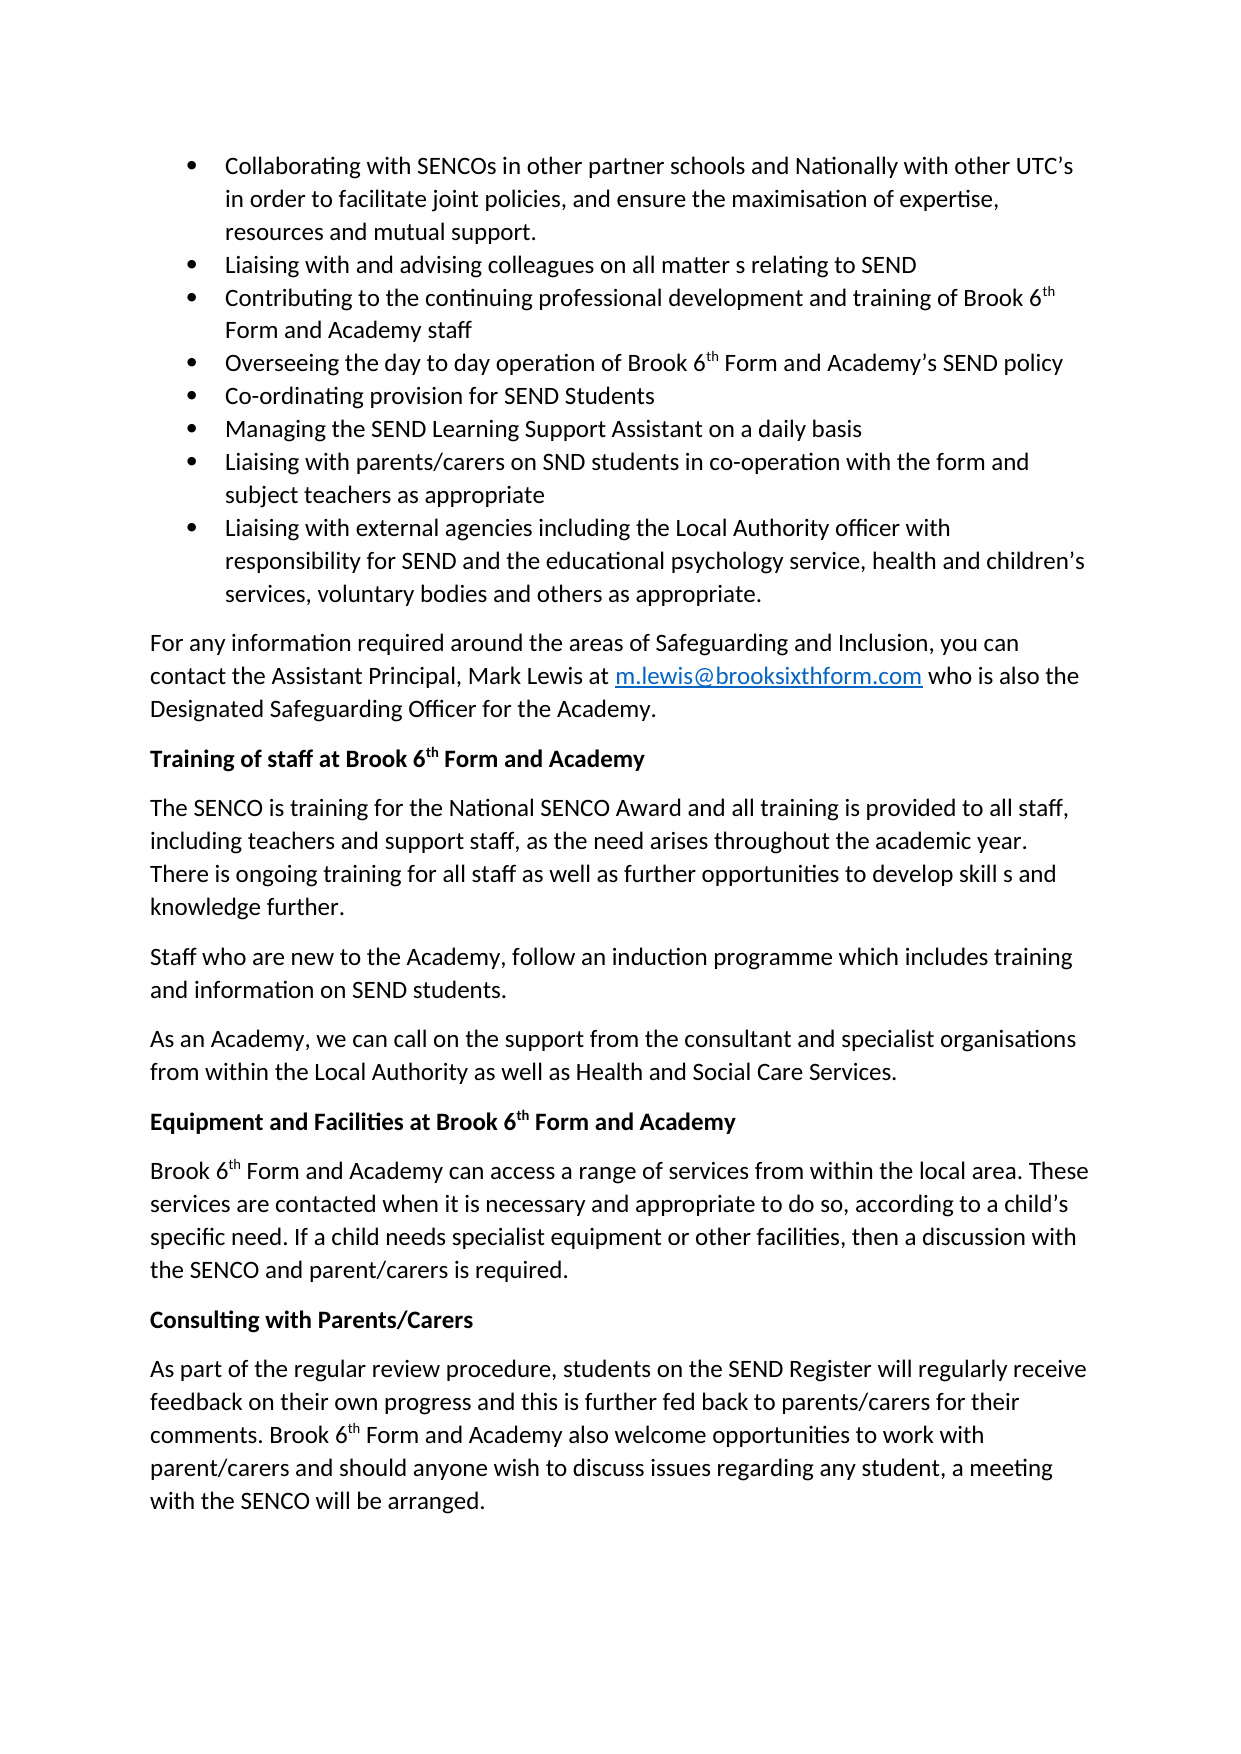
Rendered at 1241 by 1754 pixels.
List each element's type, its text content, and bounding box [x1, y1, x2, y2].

text Consulting with Parents/Carers [150, 1304, 1090, 1334]
text Equipment and Facilities at Brook 6th Form and Academy [150, 1106, 1090, 1136]
list Managing the SEND Learning Support Assistant on a daily basis [187, 413, 1090, 444]
list Collaborating with SENCOs in other partner schools and Nationally with other UTC’s in order to facilitate joint policies, and ensure the maximisation of expertise, resources and mutual support. [187, 150, 1090, 246]
text The SENCO is training for the National SENCO Award and all training is provided to all staff, including teachers and support staff, as the need arises throughout the academic year. There is ongoing training for all staff as well as further opportunities to develop skill s and knowledge further. [150, 792, 1090, 922]
text Staff who are new to the Academy, follow an induction programme which includes training and information on SEND students. [150, 941, 1090, 1004]
list Contributing to the continuing professional development and training of Brook 6th Form and Academy staff [187, 282, 1090, 345]
text Brook 6th Form and Academy can access a range of services from within the local area. These services are contacted when it is necessary and appropriate to do so, according to a child’s specific need. If a child needs specialist equipment or other facilities, then a discussion with the SENCO and parent/carers is required. [150, 1155, 1090, 1285]
list Liaising with and advising colleagues on all matter s relating to SEND [187, 249, 1090, 279]
text As an Academy, we can call on the support from the consultant and specialist organisations from within the Local Authority as well as Health and Social Care Services. [150, 1023, 1090, 1087]
list Liaising with external agencies including the Local Authority officer with responsibility for SEND and the educational psychology service, health and children’s services, voluntary bodies and others as appropriate. [187, 512, 1090, 608]
list Overseeing the day to day operation of Brook 6th Form and Academy’s SEND policy [187, 347, 1090, 378]
text For any information required around the areas of Safeguarding and Inclusion, you can contact the Assistant Principal, Mark Lewis at m.lewis@brooksixthform.com who is also the Designated Safeguarding Officer for the Academy. [150, 627, 1090, 724]
text As part of the regular review procedure, students on the SEND Register will regularly receive feedback on their own progress and this is further fed back to parents/carers for their comments. Brook 6th Form and Academy also welcome opportunities to work with parent/carers and should anyone wish to discuss issues regarding any student, a meeting with the SENCO will be arranged. [150, 1353, 1090, 1516]
list Liaising with parents/carers on SND students in co-operation with the form and subject teachers as appropriate [187, 446, 1090, 510]
text Training of staff at Brook 6th Form and Academy [150, 743, 1090, 773]
list Co-ordinating provision for SEND Students [187, 380, 1090, 411]
